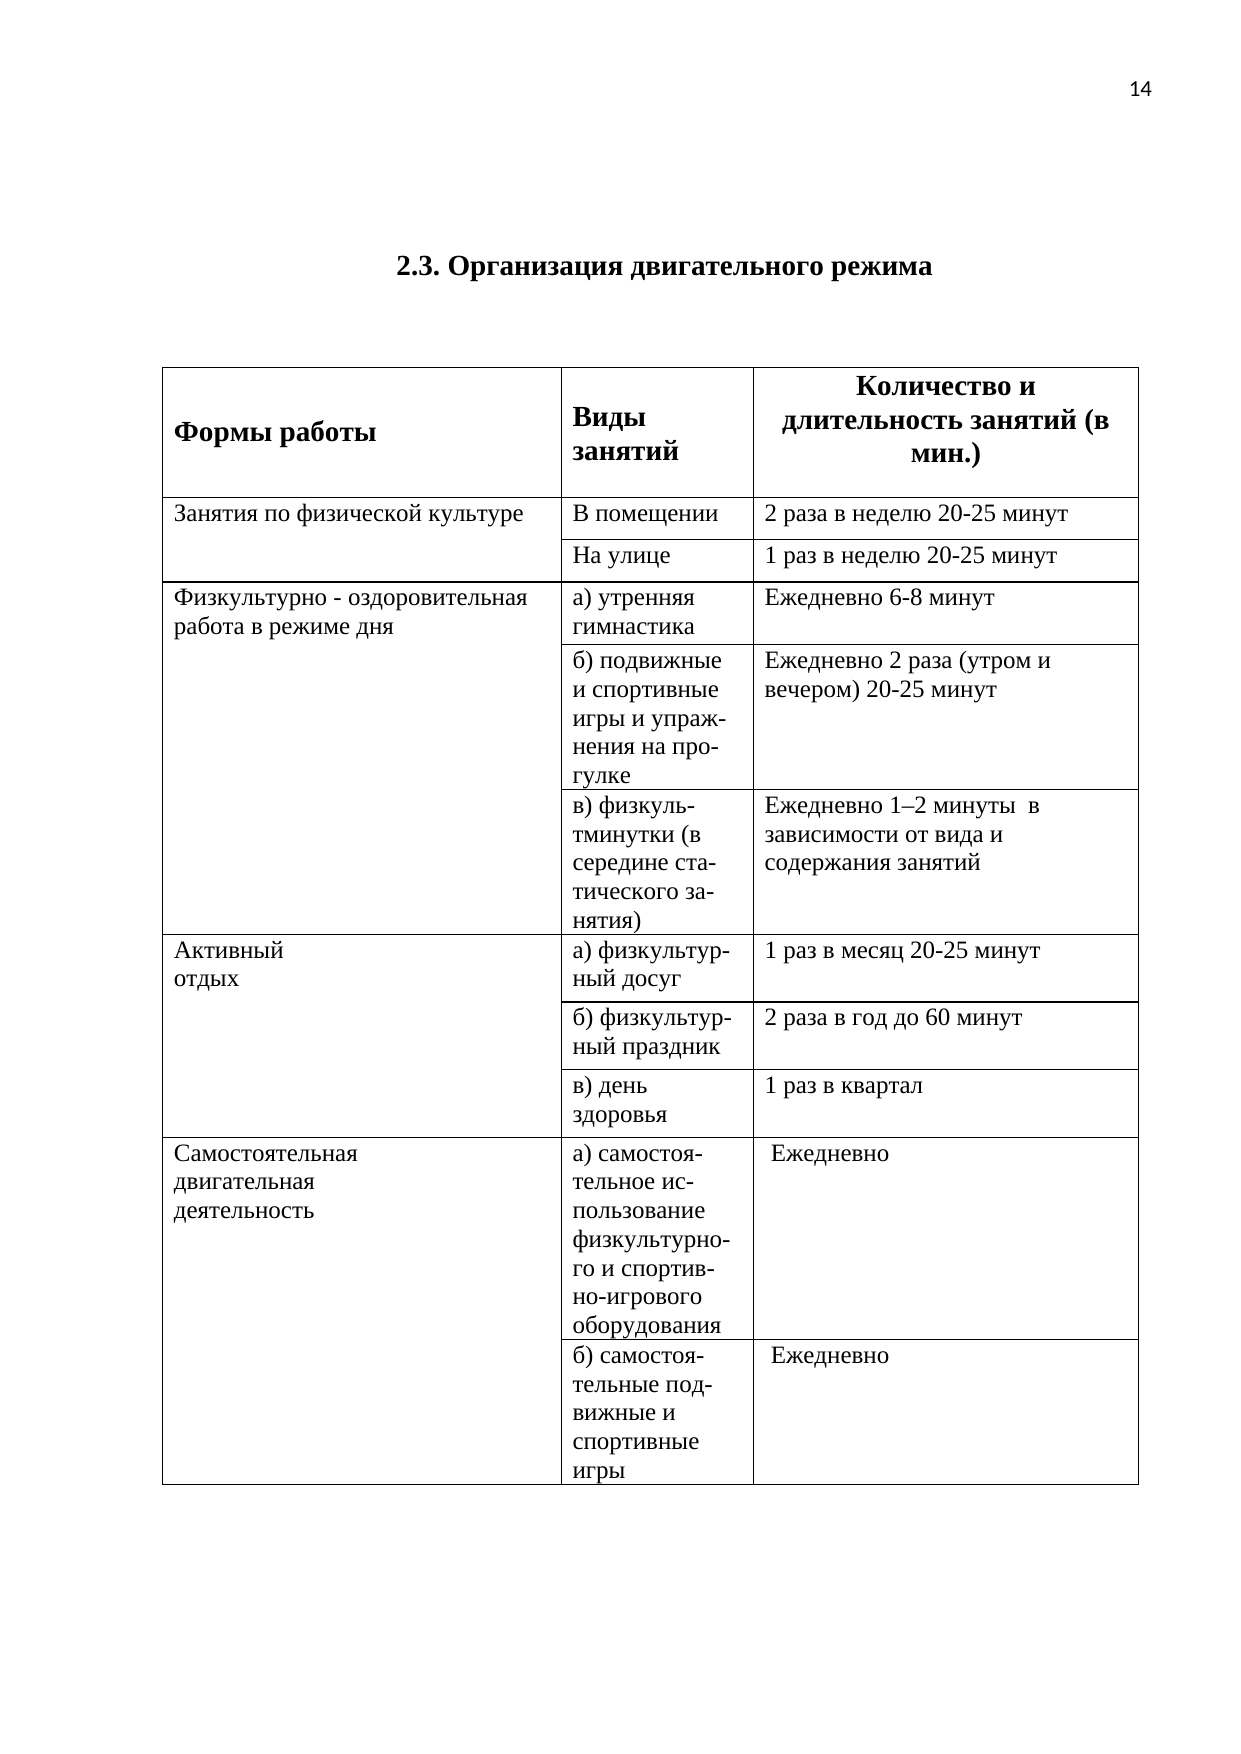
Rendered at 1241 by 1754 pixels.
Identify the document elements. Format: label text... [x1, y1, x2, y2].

table_cell а) самостоя- тельное ис- пользование физкультурно- го и спортив- но-игрового оборудования [562, 1138, 753, 1339]
table_cell а) физкультур- ный досуг [562, 935, 753, 1001]
table_header Формы работы [163, 368, 561, 497]
table_cell Активный отдых [163, 935, 561, 1137]
text 2.3. Организация двигательного режима [177, 248, 1152, 282]
table_cell Ежедневно 2 раза (утром и вечером) 20-25 минут [754, 645, 1138, 789]
table_cell Ежедневно 6-8 минут [754, 583, 1138, 644]
table_cell а) утренняя гимнастика [562, 583, 753, 644]
table_cell Самостоятельная двигательная деятельность [163, 1138, 561, 1484]
table_cell Ежедневно 1–2 минуты в зависимости от вида и содержания занятий [754, 790, 1138, 934]
table_header Виды занятий [562, 368, 753, 497]
table_cell в) день здоровья [562, 1070, 753, 1137]
table_cell б) самостоя- тельные под- вижные и спортивные игры [562, 1340, 753, 1484]
table_cell 2 раза в год до 60 минут [754, 1003, 1138, 1069]
table_cell Ежедневно [754, 1138, 1138, 1339]
table_cell б) физкультур- ный праздник [562, 1003, 753, 1069]
table_cell 1 раз в месяц 20-25 минут [754, 935, 1138, 1001]
table_cell На улице [562, 540, 753, 581]
table_cell В помещении [562, 498, 753, 539]
table_cell б) подвижные и спортивные игры и упраж- нения на про- гулке [562, 645, 753, 789]
table_cell Занятия по физической культуре [163, 498, 561, 581]
table_cell Физкультурно - оздоровительная работа в режиме дня [163, 583, 561, 934]
table_cell 1 раз в квартал [754, 1070, 1138, 1137]
table_cell Ежедневно [754, 1340, 1138, 1484]
table_cell в) физкуль- тминутки (в середине ста- тического за- нятия) [562, 790, 753, 934]
table_cell 2 раза в неделю 20-25 минут [754, 498, 1138, 539]
table_cell 1 раз в неделю 20-25 минут [754, 540, 1138, 581]
table_header Количество и длительность занятий (в мин.) [754, 368, 1138, 497]
